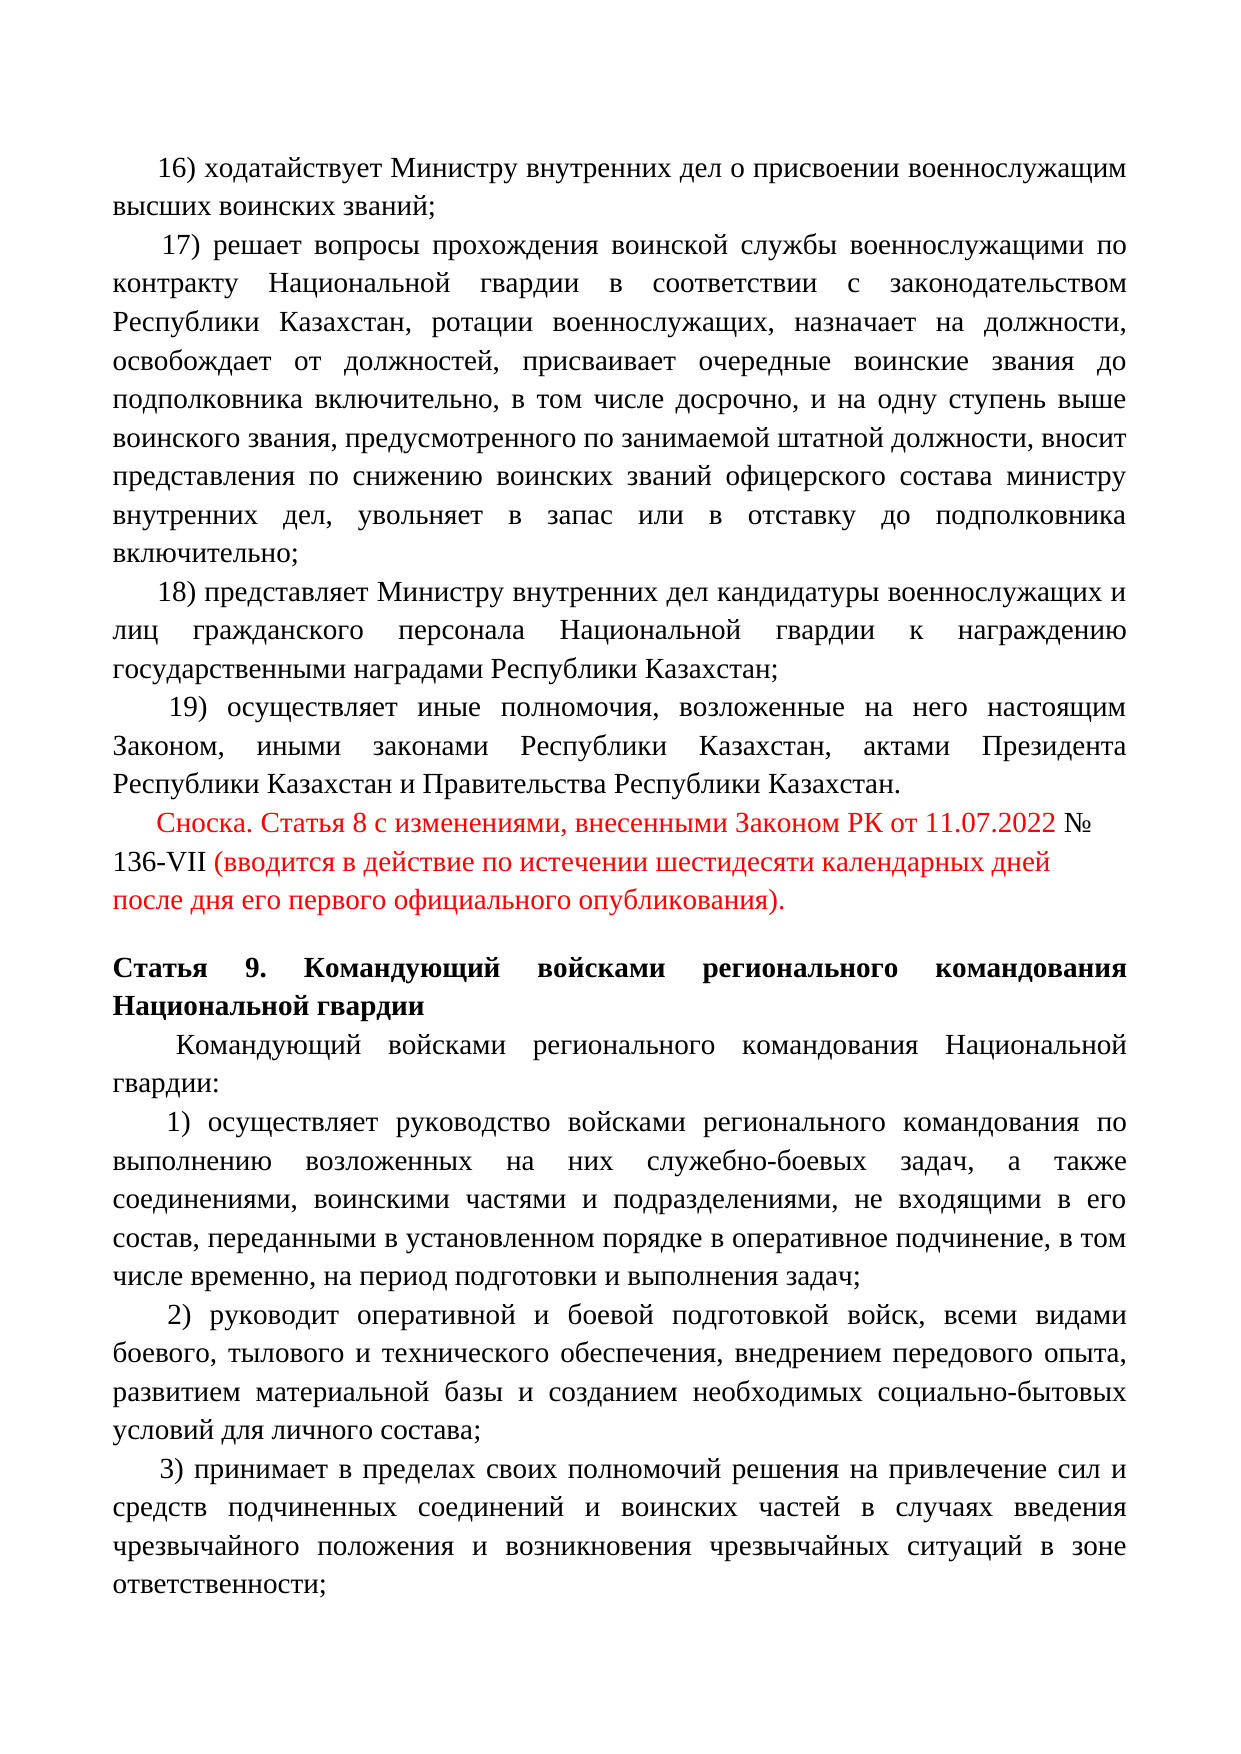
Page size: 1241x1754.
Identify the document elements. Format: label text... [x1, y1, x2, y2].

text Статья 9. Командующий войсками регионального командования Национальной гвардии [112, 950, 1128, 1022]
text Командующий войсками регионального командования Национальной гвардии: [112, 1027, 1128, 1099]
text 1) осуществляет руководство войсками регионального командования по выполнению возложенных на них служебно-боевых задач, а также соединениями, воинскими частями и подразделениями, не входящими в его состав, переданными в установленном порядке в оперативное подчинение, в том числе временно, на период подготовки и выполнения задач; [112, 1104, 1128, 1292]
text 2) руководит оперативной и боевой подготовкой войск, всеми видами боевого, тылового и технического обеспечения, внедрением передового опыта, развитием материальной базы и созданием необходимых социально-бытовых условий для личного состава; [112, 1297, 1128, 1446]
text 19) осуществляет иные полномочия, возложенные на него настоящим Законом, иными законами Республики Казахстан, актами Президента Республики Казахстан и Правительства Республики Казахстан. [112, 689, 1128, 800]
text 17) решает вопросы прохождения воинской службы военнослужащими по контракту Национальной гвардии в соответствии с законодательством Республики Казахстан, ротации военнослужащих, назначает на должности, освобождает от должностей, присваивает очередные воинские звания до подполковника включительно, в том числе досрочно, и на одну ступень выше воинского звания, предусмотренного по занимаемой штатной должности, вносит представления по снижению воинских званий офицерского состава министру внутренних дел, увольняет в запас или в отставку до подполковника включительно; [112, 227, 1128, 569]
text 3) принимает в пределах своих полномочий решения на привлечение сил и средств подчиненных соединений и воинских частей в случаях введения чрезвычайного положения и возникновения чрезвычайных ситуаций в зоне ответственности; [112, 1451, 1128, 1600]
text 16) ходатайствует Министру внутренних дел о присвоении военнослужащим высших воинских званий; [112, 150, 1128, 222]
text 18) представляет Министру внутренних дел кандидатуры военнослужащих и лиц гражданского персонала Национальной гвардии к награждению государственными наградами Республики Казахстан; [112, 574, 1128, 684]
text Сноска. Статья 8 с изменениями, внесенными Законом РК от 11.07.2022 № 136-VII (вводится в действие по истечении шестидесяти календарных дней после дня его первого официального опубликования). [112, 805, 1128, 946]
